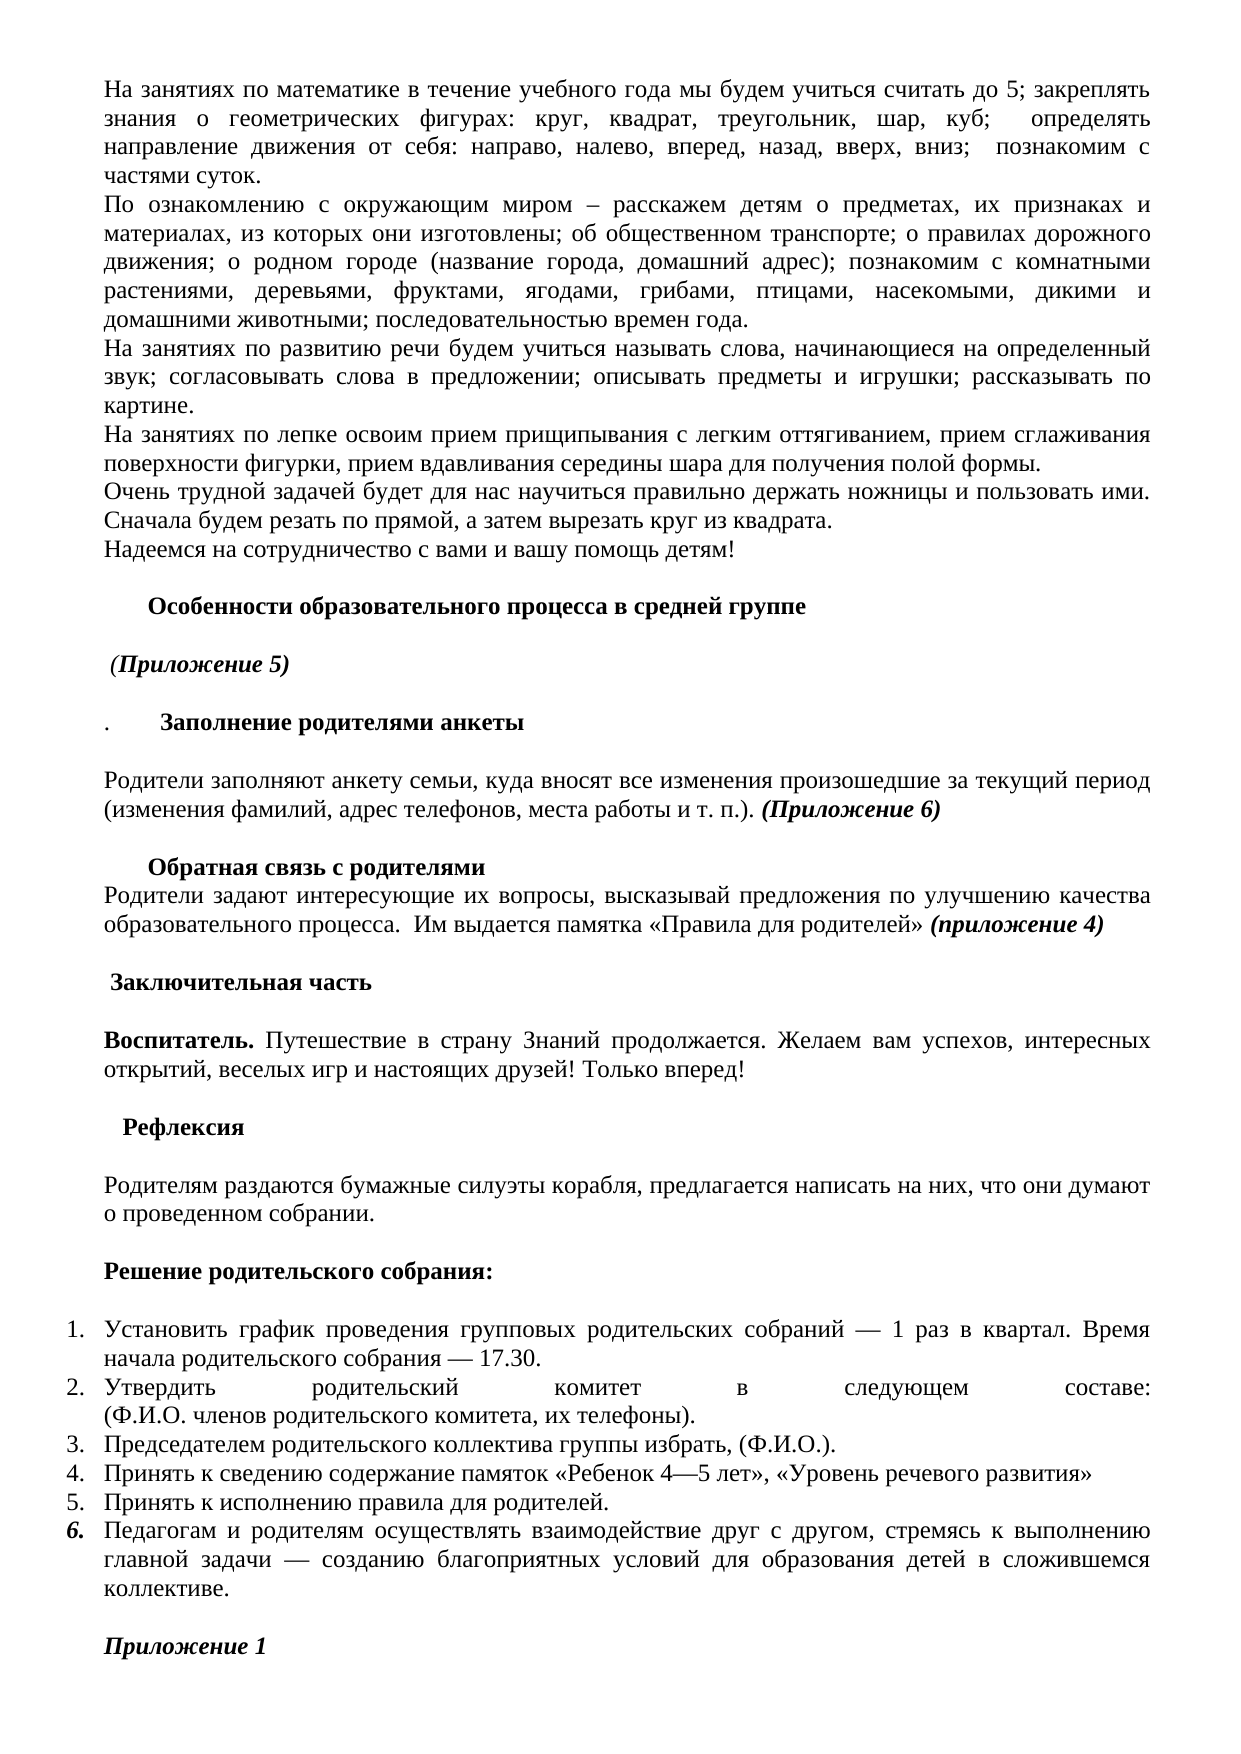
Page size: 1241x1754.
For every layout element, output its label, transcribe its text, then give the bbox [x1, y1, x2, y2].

list Установить график проведения групповых родительских собраний — 1 раз в квартал. Время начала родительского собрания — 17.30. [66, 1314, 1152, 1372]
text Очень трудной задачей будет для нас научиться правильно держать ножницы и пользовать ими. Сначала будем резать по прямой, а затем вырезать круг из квадрата. [103, 476, 1152, 534]
text По ознакомлению с окружающим миром – расскажем детям о предметах, их признаках и материалах, из которых они изготовлены; об общественном транспорте; о правилах дорожного движения; о родном городе (название города, домашний адрес); познакомим с комнатными растениями, деревьями, фруктами, ягодами, грибами, птицами, насекомыми, дикими и домашними животными; последовательностью времен года. [103, 189, 1152, 333]
text Обратная связь с родителями [103, 852, 1152, 881]
text Особенности образовательного процесса в средней группе [103, 591, 1152, 620]
text Заключительная часть [103, 967, 1152, 996]
text На занятиях по математике в течение учебного года мы будем учиться считать до 5; закреплять знания о геометрических фигурах: круг, квадрат, треугольник, шар, куб; определять направление движения от себя: направо, налево, вперед, назад, вверх, вниз; познакомим с частями суток. [103, 74, 1152, 189]
list Утвердить родительский комитет в следующем составе: (Ф.И.О. членов родительского комитета, их телефоны). [66, 1372, 1152, 1429]
text Решение родительского собрания: [103, 1256, 1152, 1285]
text . Заполнение родителями анкеты [103, 707, 1152, 736]
text Родителям раздаются бумажные силуэты корабля, предлагается написать на них, что они думают о проведенном собрании. [103, 1170, 1152, 1227]
text Воспитатель. Путешествие в страну Знаний продолжается. Желаем вам успехов, интересных открытий, веселых игр и настоящих друзей! Только вперед! [103, 1025, 1152, 1083]
text Рефлексия [103, 1112, 1152, 1141]
list Принять к сведению содержание памяток «Ребенок 4—5 лет», «Уровень речевого развития» [66, 1458, 1152, 1487]
text Родители задают интересующие их вопросы, высказывай предложения по улучшению качества образовательного процесса. Им выдается памятка «Правила для родителей» (приложение 4) [103, 881, 1152, 938]
text На занятиях по лепке освоим прием прищипывания с легким оттягиванием, прием сглаживания поверхности фигурки, прием вдавливания середины шара для получения полой формы. [103, 419, 1152, 476]
text На занятиях по развитию речи будем учиться называть слова, начинающиеся на определенный звук; согласовывать слова в предложении; описывать предметы и игрушки; рассказывать по картине. [103, 333, 1152, 419]
list Принять к исполнению правила для родителей. [66, 1487, 1152, 1516]
text (Приложение 5) [103, 649, 1152, 678]
text Приложение 1 [103, 1631, 1152, 1660]
text Надеемся на сотрудничество с вами и вашу помощь детям! [103, 534, 1152, 563]
list Педагогам и родителям осуществлять взаимодействие друг с другом, стремясь к выполнению главной задачи — созданию благоприятных условий для образования детей в сложившемся коллективе. [66, 1516, 1152, 1602]
text Родители заполняют анкету семьи, куда вносят все изменения произошедшие за текущий период (изменения фамилий, адрес телефонов, места работы и т. п.). (Приложение 6) [103, 765, 1152, 823]
list Председателем родительского коллектива группы избрать, (Ф.И.О.). [66, 1429, 1152, 1458]
